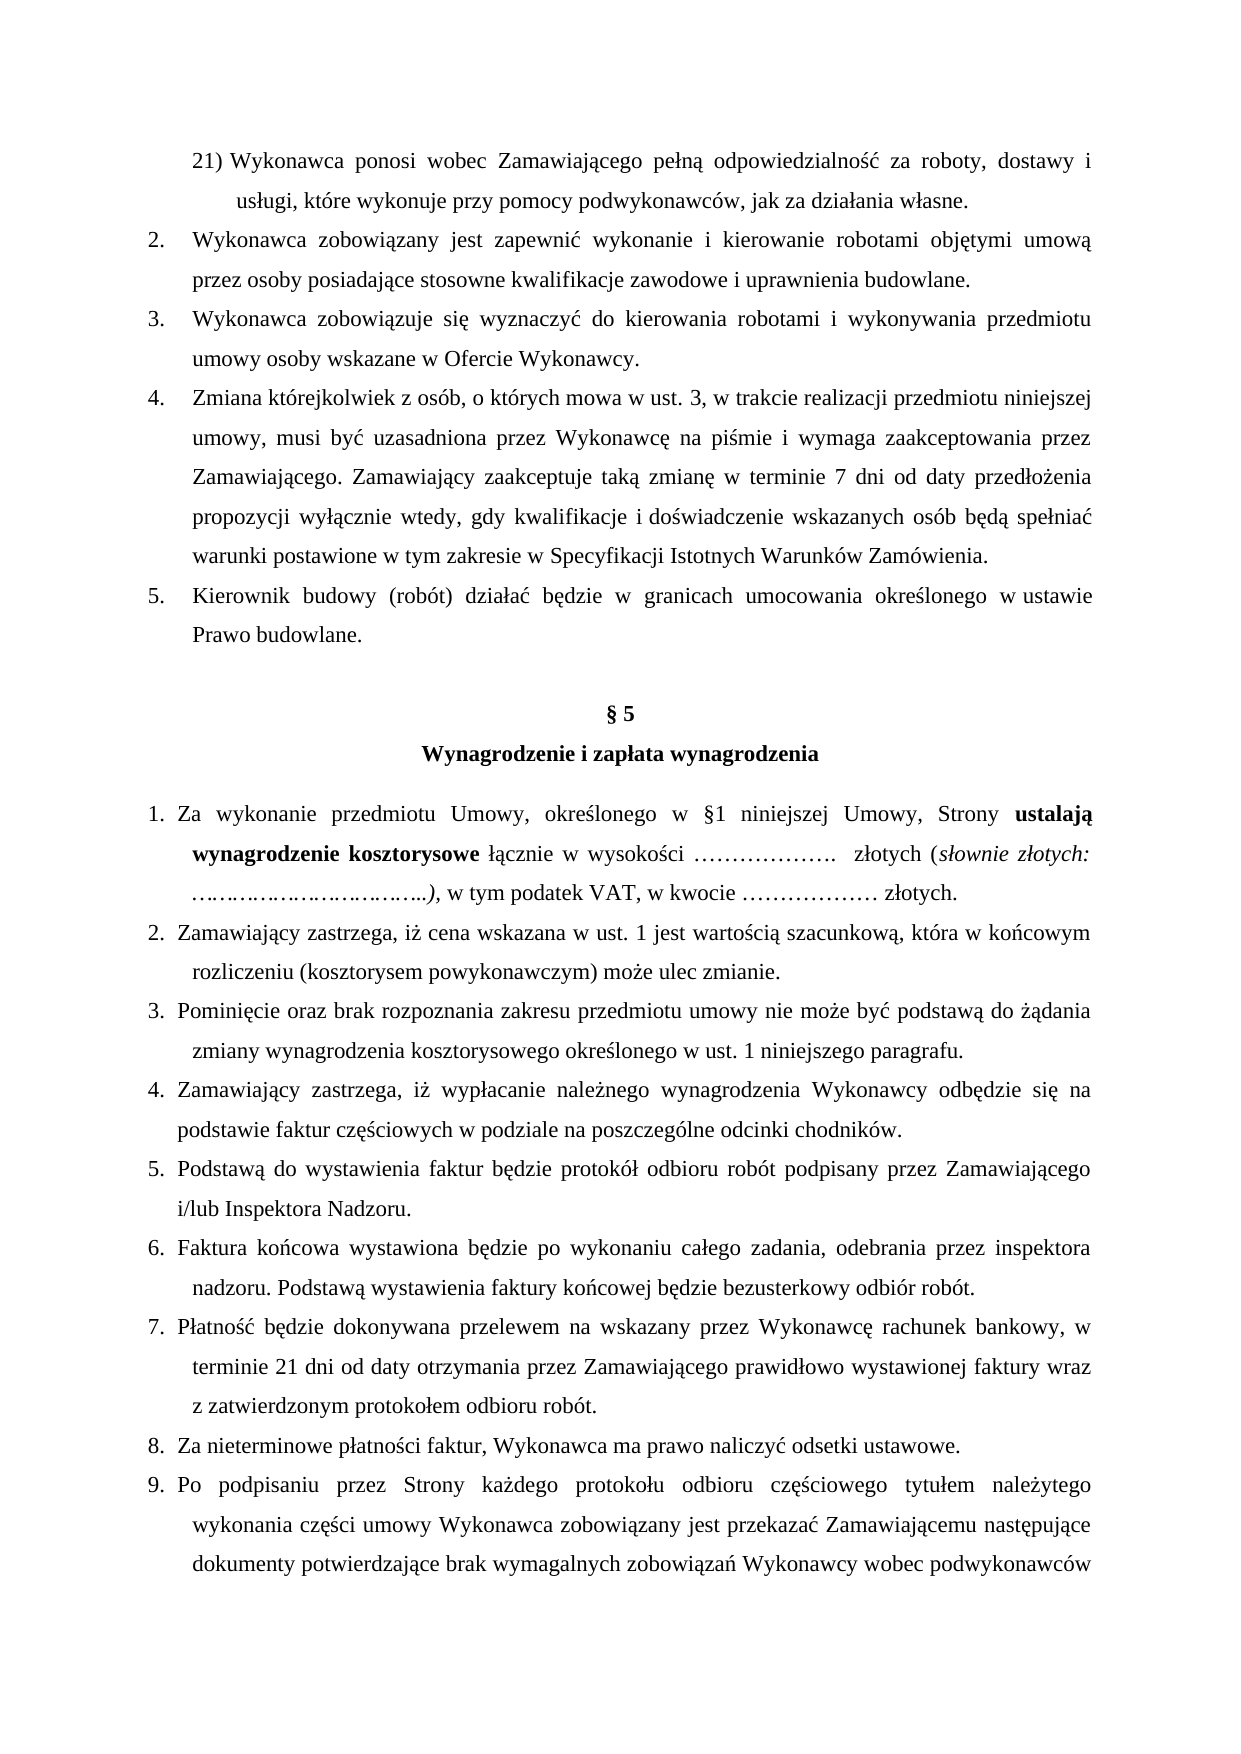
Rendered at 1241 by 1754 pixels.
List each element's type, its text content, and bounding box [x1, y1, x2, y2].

list Kierownik budowy (robót) działać będzie w granicach umocowania określonego w ustawie Prawo budowlane. [148, 582, 1093, 648]
text Wynagrodzenie i zapłata wynagrodzenia [148, 740, 1093, 766]
list Zamawiający zastrzega, iż cena wskazana w ust. 1 jest wartością szacunkową, która w końcowym rozliczeniu (kosztorysem powykonawczym) może ulec zmianie. [148, 918, 1093, 984]
list Za wykonanie przedmiotu Umowy, określonego w §1 niniejszej Umowy, Strony ustalają wynagrodzenie kosztorysowe łącznie w wysokości ………………. złotych (słownie złotych: ……………………………..), w tym podatek VAT, w kwocie ……………… złotych. [148, 800, 1093, 905]
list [148, 1471, 1093, 1577]
list Wykonawca zobowiązany jest zapewnić wykonanie i kierowanie robotami objętymi umową przez osoby posiadające stosowne kwalifikacje zawodowe i uprawnienia budowlane. [148, 227, 1093, 292]
text § 5 [148, 700, 1093, 727]
list Zmiana którejkolwiek z osób, o których mowa w ust. 3, w trakcie realizacji przedmiotu niniejszej umowy, musi być uzasadniona przez Wykonawcę na piśmie i wymaga zaakceptowania przez Zamawiającego. Zamawiający zaakceptuje taką zmianę w terminie 7 dni od daty przedłożenia propozycji wyłącznie wtedy, gdy kwalifikacje i doświadczenie wskazanych osób będą spełniać warunki postawione w tym zakresie w Specyfikacji Istotnych Warunków Zamówienia. [148, 384, 1093, 569]
list Wykonawca ponosi wobec Zamawiającego pełną odpowiedzialność za roboty, dostawy i usługi, które wykonuje przy pomocy podwykonawców, jak za działania własne. [192, 148, 1093, 213]
list Podstawą do wystawienia faktur będzie protokół odbioru robót podpisany przez Zamawiającego i/lub Inspektora Nadzoru. [148, 1155, 1093, 1221]
list Płatność będzie dokonywana przelewem na wskazany przez Wykonawcę rachunek bankowy, w terminie 21 dni od daty otrzymania przez Zamawiającego prawidłowo wystawionej faktury wraz z zatwierdzonym protokołem odbioru robót. [148, 1313, 1093, 1419]
list Za nieterminowe płatności faktur, Wykonawca ma prawo naliczyć odsetki ustawowe. [148, 1432, 1093, 1458]
list Pominięcie oraz brak rozpoznania zakresu przedmiotu umowy nie może być podstawą do żądania zmiany wynagrodzenia kosztorysowego określonego w ust. 1 niniejszego paragrafu. [148, 997, 1093, 1063]
list Faktura końcowa wystawiona będzie po wykonaniu całego zadania, odebrania przez inspektora nadzoru. Podstawą wystawienia faktury końcowej będzie bezusterkowy odbiór robót. [148, 1234, 1093, 1300]
list Wykonawca zobowiązuje się wyznaczyć do kierowania robotami i wykonywania przedmiotu umowy osoby wskazane w Ofercie Wykonawcy. [148, 306, 1093, 371]
list Zamawiający zastrzega, iż wypłacanie należnego wynagrodzenia Wykonawcy odbędzie się na podstawie faktur częściowych w podziale na poszczególne odcinki chodników. [148, 1076, 1093, 1142]
